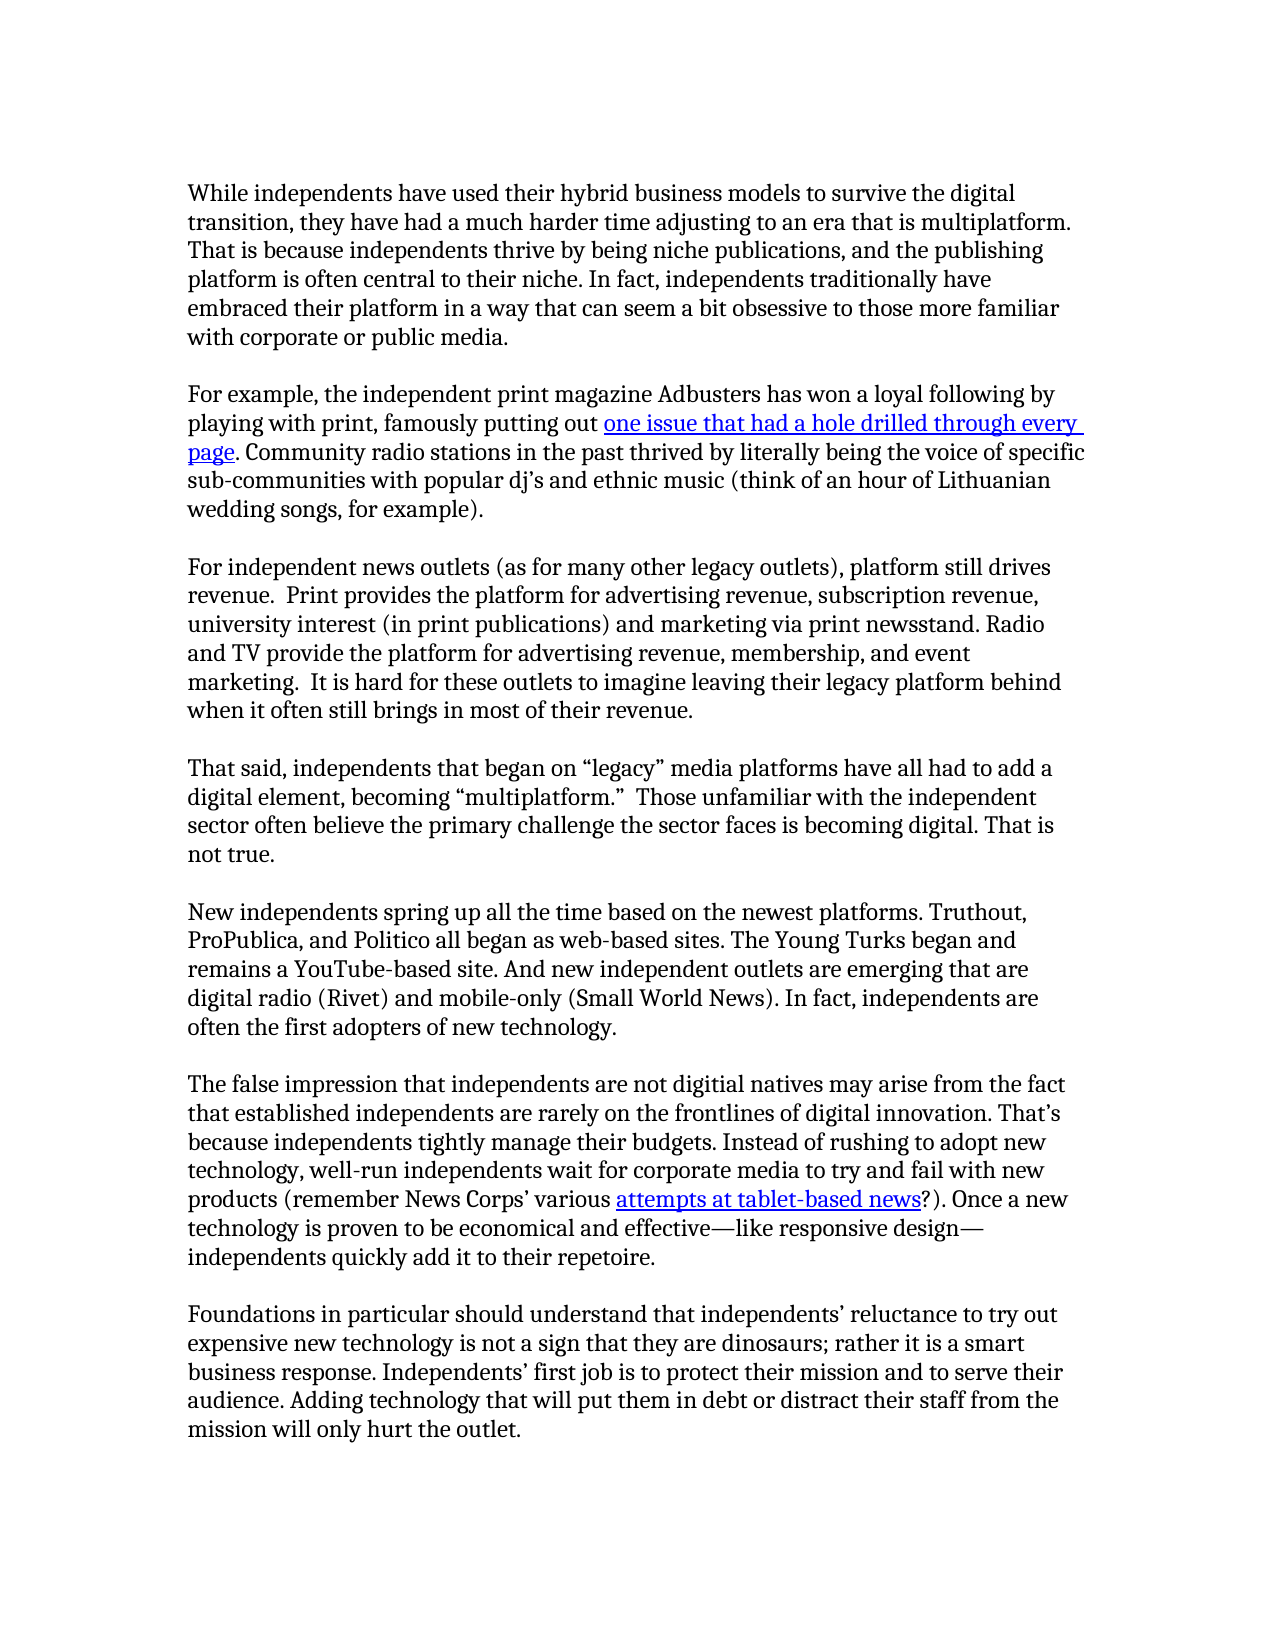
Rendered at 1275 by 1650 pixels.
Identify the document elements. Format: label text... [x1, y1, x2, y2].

text While independents have used their hybrid business models to survive the digital transition, they have had a much harder time adjusting to an era that is multiplatform. That is because independents thrive by being niche publications, and the publishing platform is often central to their niche. In fact, independents traditionally have embraced their platform in a way that can seem a bit obsessive to those more familiar with corporate or public media. [187, 179, 1087, 351]
text That said, independents that began on “legacy” media platforms have all had to add a digital element, becoming “multiplatform.” Those unfamiliar with the independent sector often believe the primary challenge the sector faces is becoming digital. That is not true. [187, 754, 1087, 869]
text Foundations in particular should understand that independents’ reluctance to try out expensive new technology is not a sign that they are dinosaurs; rather it is a smart business response. Independents’ first job is to protect their mission and to serve their audience. Adding technology that will put them in debt or distract their staff from the mission will only hurt the outlet. [187, 1300, 1087, 1444]
text The false impression that independents are not digitial natives may arise from the fact that established independents are rarely on the frontlines of digital innovation. That’s because independents tightly manage their budgets. Instead of rushing to adopt new technology, well-run independents wait for corporate media to try and fail with new products (remember News Corps’ various attempts at tablet-based news?). Once a new technology is proven to be economical and effective—like responsive design—independents quickly add it to their repetoire. [187, 1070, 1087, 1271]
text For independent news outlets (as for many other legacy outlets), platform still drives revenue. Print provides the platform for advertising revenue, subscription revenue, university interest (in print publications) and marketing via print newsstand. Radio and TV provide the platform for advertising revenue, membership, and event marketing. It is hard for these outlets to imagine leaving their legacy platform behind when it often still brings in most of their revenue. [187, 552, 1087, 725]
text For example, the independent print magazine Adbusters has won a loyal following by playing with print, famously putting out one issue that had a hole drilled through every page. Community radio stations in the past thrived by literally being the voice of specific sub-communities with popular dj’s and ethnic music (think of an hour of Lithuanian wedding songs, for example). [187, 380, 1087, 524]
text New independents spring up all the time based on the newest platforms. Truthout, ProPublica, and Politico all began as web-based sites. The Young Turks began and remains a YouTube-based site. And new independent outlets are emerging that are digital radio (Rivet) and mobile-only (Small World News). In fact, independents are often the first adopters of new technology. [187, 897, 1087, 1041]
